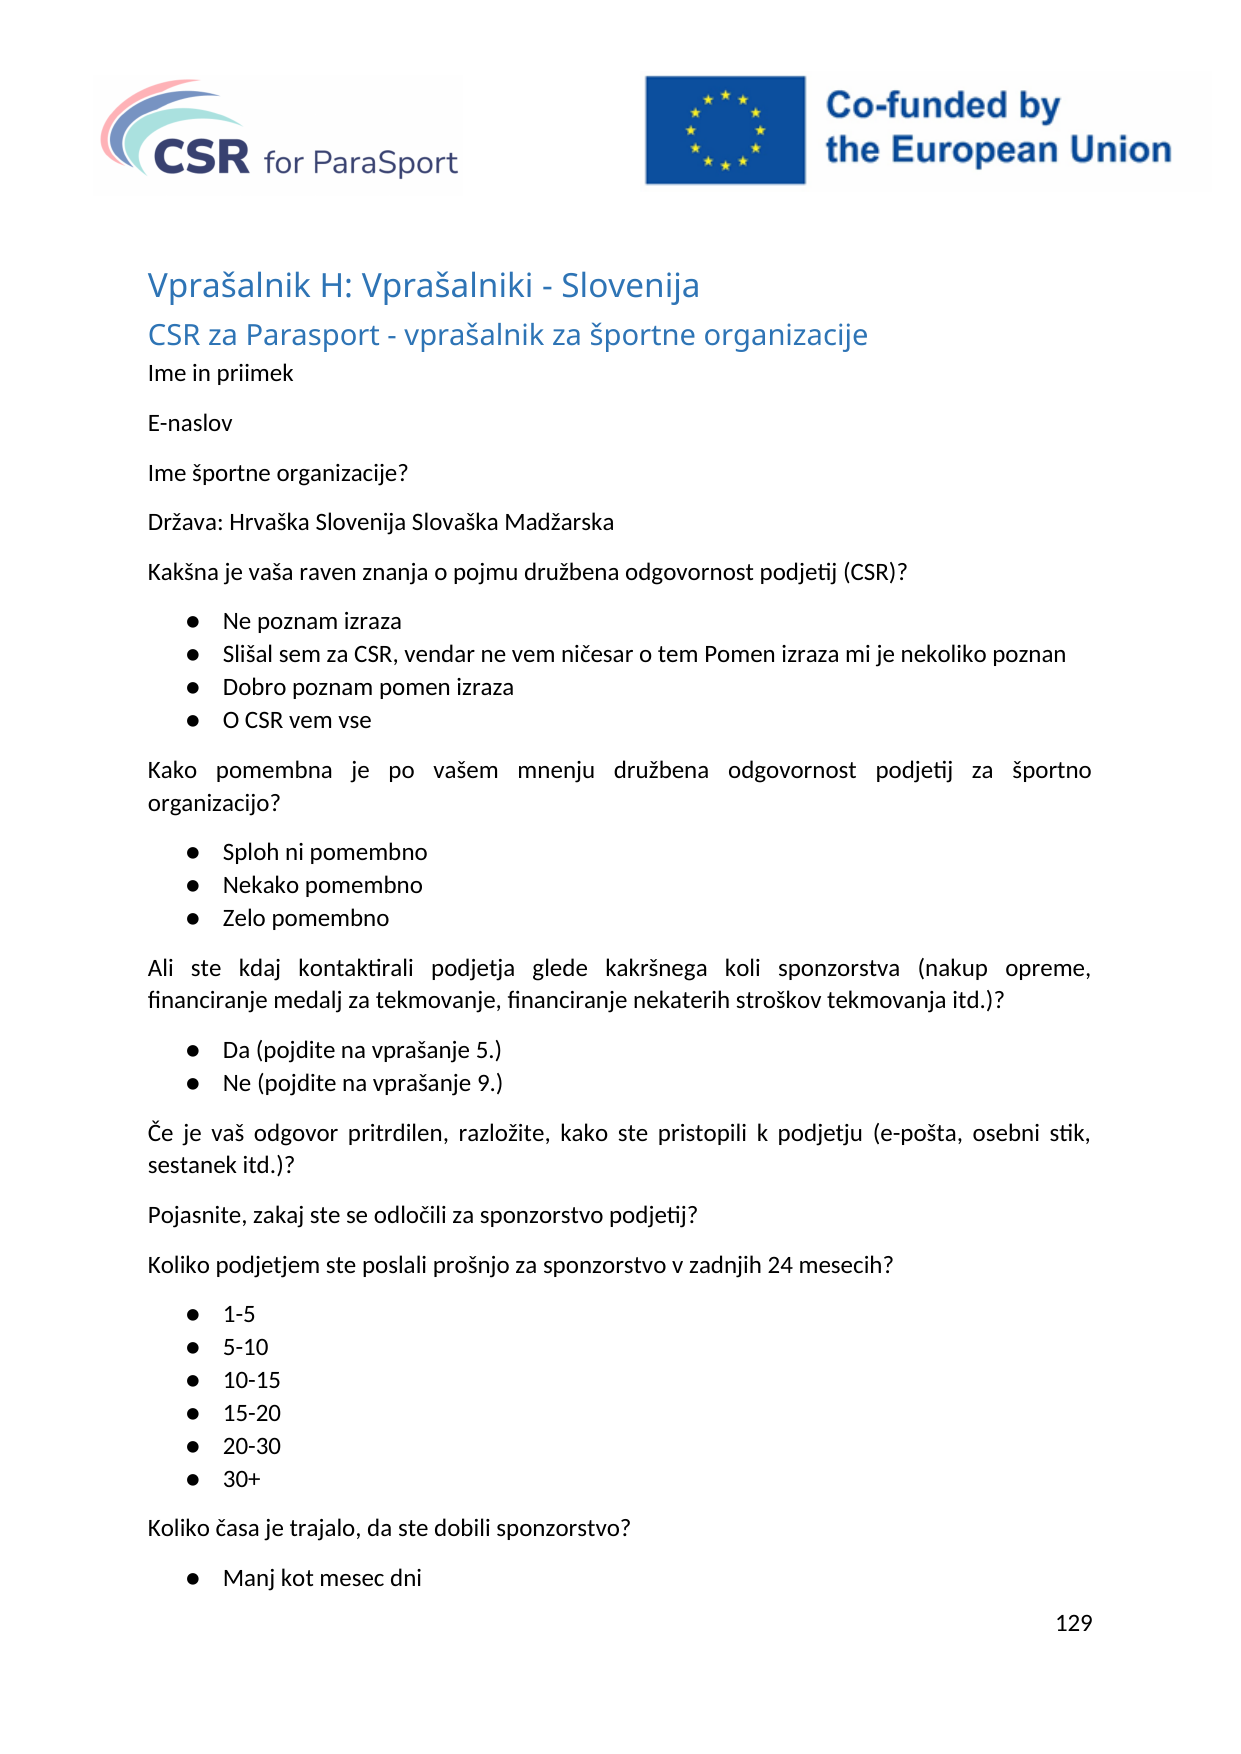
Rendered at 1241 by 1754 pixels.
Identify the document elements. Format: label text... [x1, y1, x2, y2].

text Koliko časa je trajalo, da ste dobili sponzorstvo? [148, 1512, 1093, 1543]
text Koliko podjetjem ste poslali prošnjo za sponzorstvo v zadnjih 24 mesecih? [148, 1249, 1093, 1279]
text Kakšna je vaša raven znanja o pojmu družbena odgovornost podjetij (CSR)? [148, 556, 1093, 586]
list Slišal sem za CSR, vendar ne vem ničesar o tem Pomen izraza mi je nekoliko poznan [185, 638, 1093, 669]
picture [92, 75, 463, 196]
list 10-15 [185, 1364, 1093, 1395]
list Sploh ni pomembno [185, 836, 1093, 867]
list Ne (pojdite na vprašanje 9.) [185, 1067, 1093, 1098]
list 5-10 [185, 1331, 1093, 1362]
list 15-20 [185, 1397, 1093, 1428]
text Kako pomembna je po vašem mnenju družbena odgovornost podjetij za športno organizacijo? [148, 754, 1093, 817]
text Pojasnite, zakaj ste se odločili za sponzorstvo podjetij? [148, 1199, 1093, 1230]
text Če je vaš odgovor pritrdilen, razložite, kako ste pristopili k podjetju (e-pošta, osebni stik, sestanek itd.)? [148, 1117, 1093, 1180]
list Zelo pomembno [185, 902, 1093, 933]
subtitle Vprašalnik H: Vprašalniki - Slovenija [148, 262, 1093, 307]
list Manj kot mesec dni [185, 1562, 1093, 1593]
list 30+ [185, 1463, 1093, 1493]
text Ime športne organizacije? [148, 457, 1093, 487]
subtitle CSR za Parasport - vprašalnik za športne organizacije [148, 315, 1093, 354]
picture [639, 71, 1212, 192]
text Ime in priimek [148, 357, 1093, 388]
text E-naslov [148, 407, 1093, 438]
text Država: Hrvaška Slovenija Slovaška Madžarska [148, 506, 1093, 537]
list Dobro poznam pomen izraza [185, 671, 1093, 702]
list Da (pojdite na vprašanje 5.) [185, 1034, 1093, 1065]
list Ne poznam izraza [185, 605, 1093, 636]
list Nekako pomembno [185, 869, 1093, 900]
list 20-30 [185, 1430, 1093, 1461]
list O CSR vem vse [185, 704, 1093, 735]
text Ali ste kdaj kontaktirali podjetja glede kakršnega koli sponzorstva (nakup opreme, financiranje medalj za tekmovanje, financiranje nekaterih stroškov tekmovanja itd.)? [148, 952, 1093, 1015]
list 1-5 [185, 1298, 1093, 1329]
